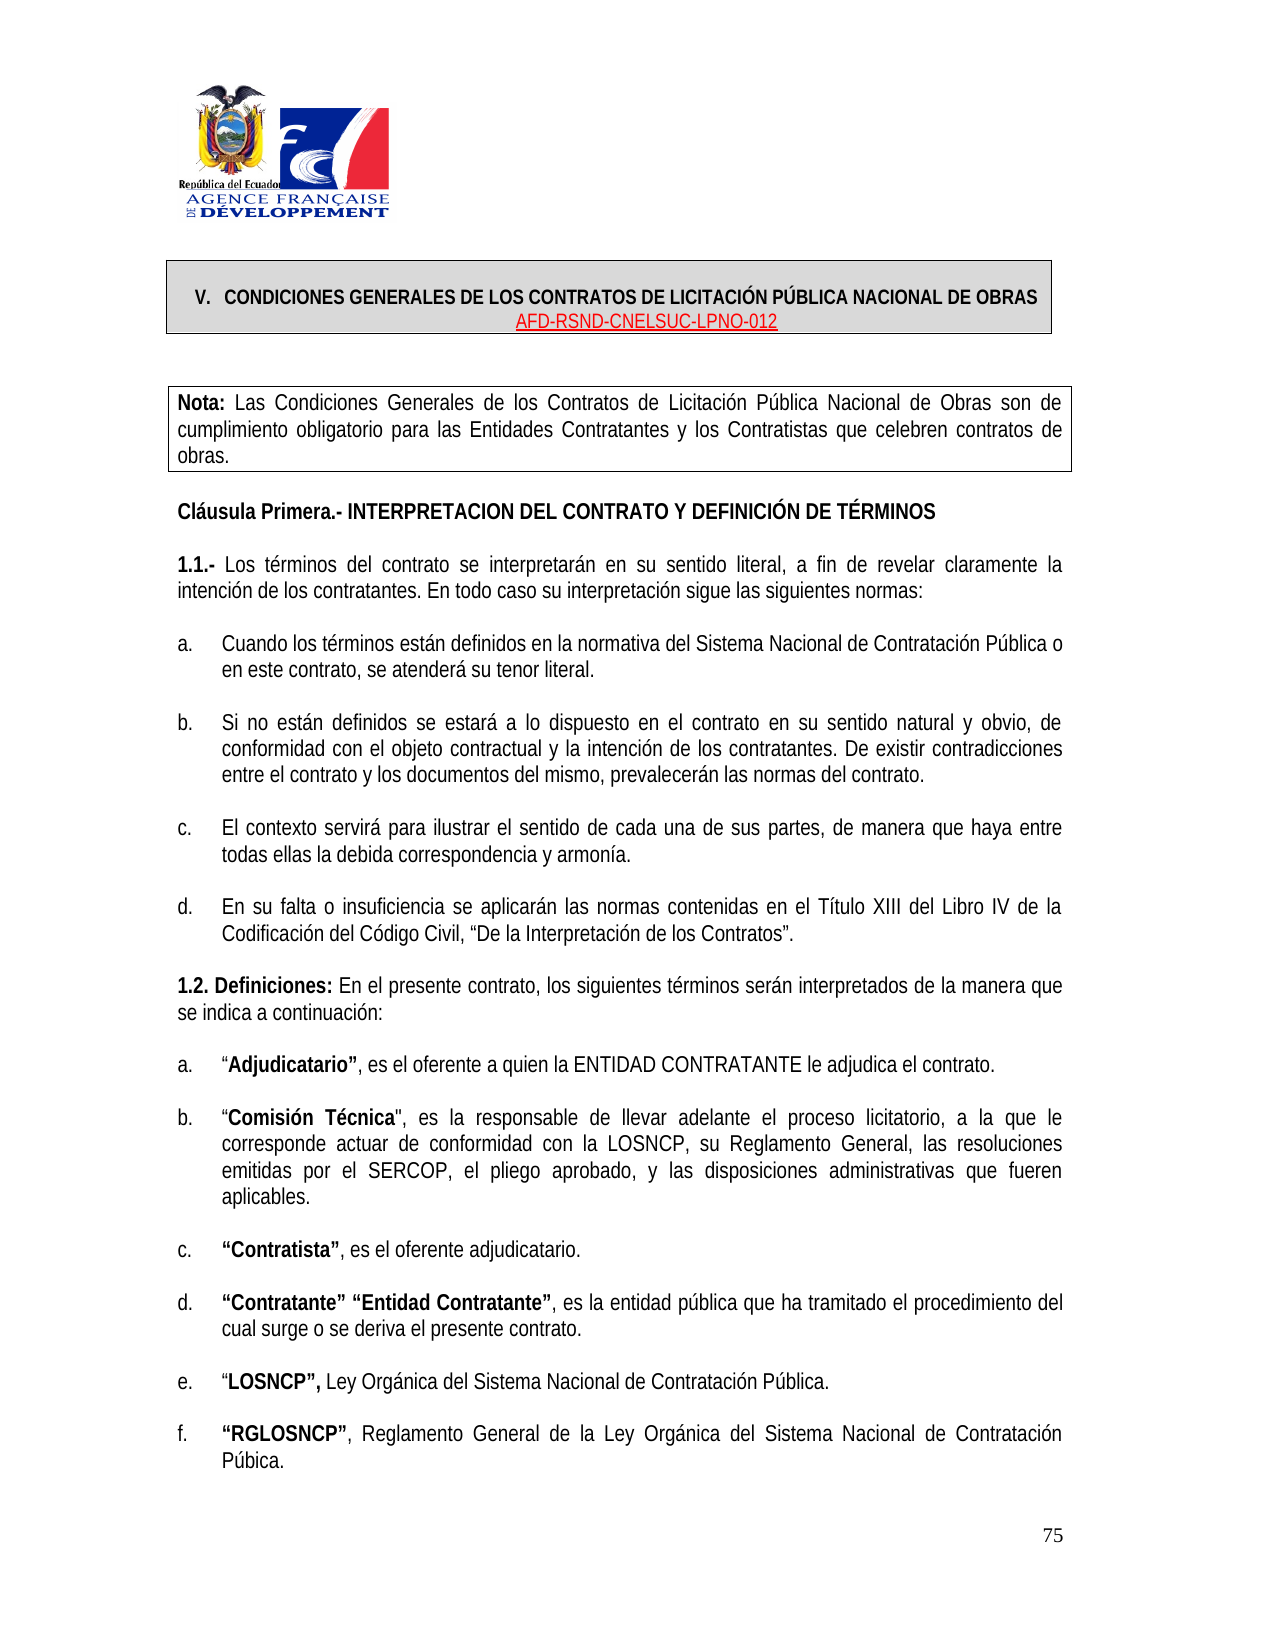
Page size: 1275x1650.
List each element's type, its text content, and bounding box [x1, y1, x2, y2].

text 1.2. Definiciones: En el presente contrato, los siguientes términos serán interpretados de la manera que se indica a continuación: [177, 972, 1063, 1025]
text c. “Contratista”, es el oferente adjudicatario. [177, 1236, 1063, 1262]
text d. “Contratante” “Entidad Contratante”, es la entidad pública que ha tramitado el procedimiento del cual surge o se deriva el presente contrato. [177, 1288, 1063, 1341]
text a. “Adjudicatario”, es el oferente a quien la ENTIDAD CONTRATANTE le adjudica el contrato. [177, 1051, 1063, 1078]
text 1.1.- Los términos del contrato se interpretarán en su sentido literal, a fin de revelar claramente la intención de los contratantes. En todo caso su interpretación sigue las siguientes normas: [177, 551, 1063, 603]
text f. “RGLOSNCP”, Reglamento General de la Ley Orgánica del Sistema Nacional de Contratación Púbica. [177, 1420, 1063, 1473]
text b. “Comisión Técnica", es la responsable de llevar adelante el proceso licitatorio, a la que le corresponde actuar de conformidad con la LOSNCP, su Reglamento General, las resoluciones emitidas por el SERCOP, el pliego aprobado, y las disposiciones administrativas que fueren aplicables. [177, 1104, 1063, 1209]
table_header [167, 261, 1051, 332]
text c. El contexto servirá para ilustrar el sentido de cada una de sus partes, de manera que haya entre todas ellas la debida correspondencia y armonía. [177, 814, 1063, 867]
text b. Si no están definidos se estará a lo dispuesto en el contrato en su sentido natural y obvio, de conformidad con el objeto contractual y la intención de los contratantes. De existir contradicciones entre el contrato y los documentos del mismo, prevalecerán las normas del contrato. [177, 709, 1063, 788]
picture [177, 84, 398, 223]
text a. Cuando los términos están definidos en la normativa del Sistema Nacional de Contratación Pública o en este contrato, se atenderá su tenor literal. [177, 630, 1063, 682]
text e. “LOSNCP”, Ley Orgánica del Sistema Nacional de Contratación Pública. [177, 1368, 1063, 1394]
text d. En su falta o insuficiencia se aplicarán las normas contenidas en el Título XIII del Libro IV de la Codificación del Código Civil, “De la Interpretación de los Contratos”. [177, 893, 1063, 946]
text Cláusula Primera.- INTERPRETACION DEL CONTRATO Y DEFINICIÓN DE TÉRMINOS [177, 498, 1063, 524]
text Nota: Las Condiciones Generales de los Contratos de Licitación Pública Nacional de Obras son de cumplimiento obligatorio para las Entidades Contratantes y los Contratistas que celebren contratos de obras. [169, 387, 1071, 471]
